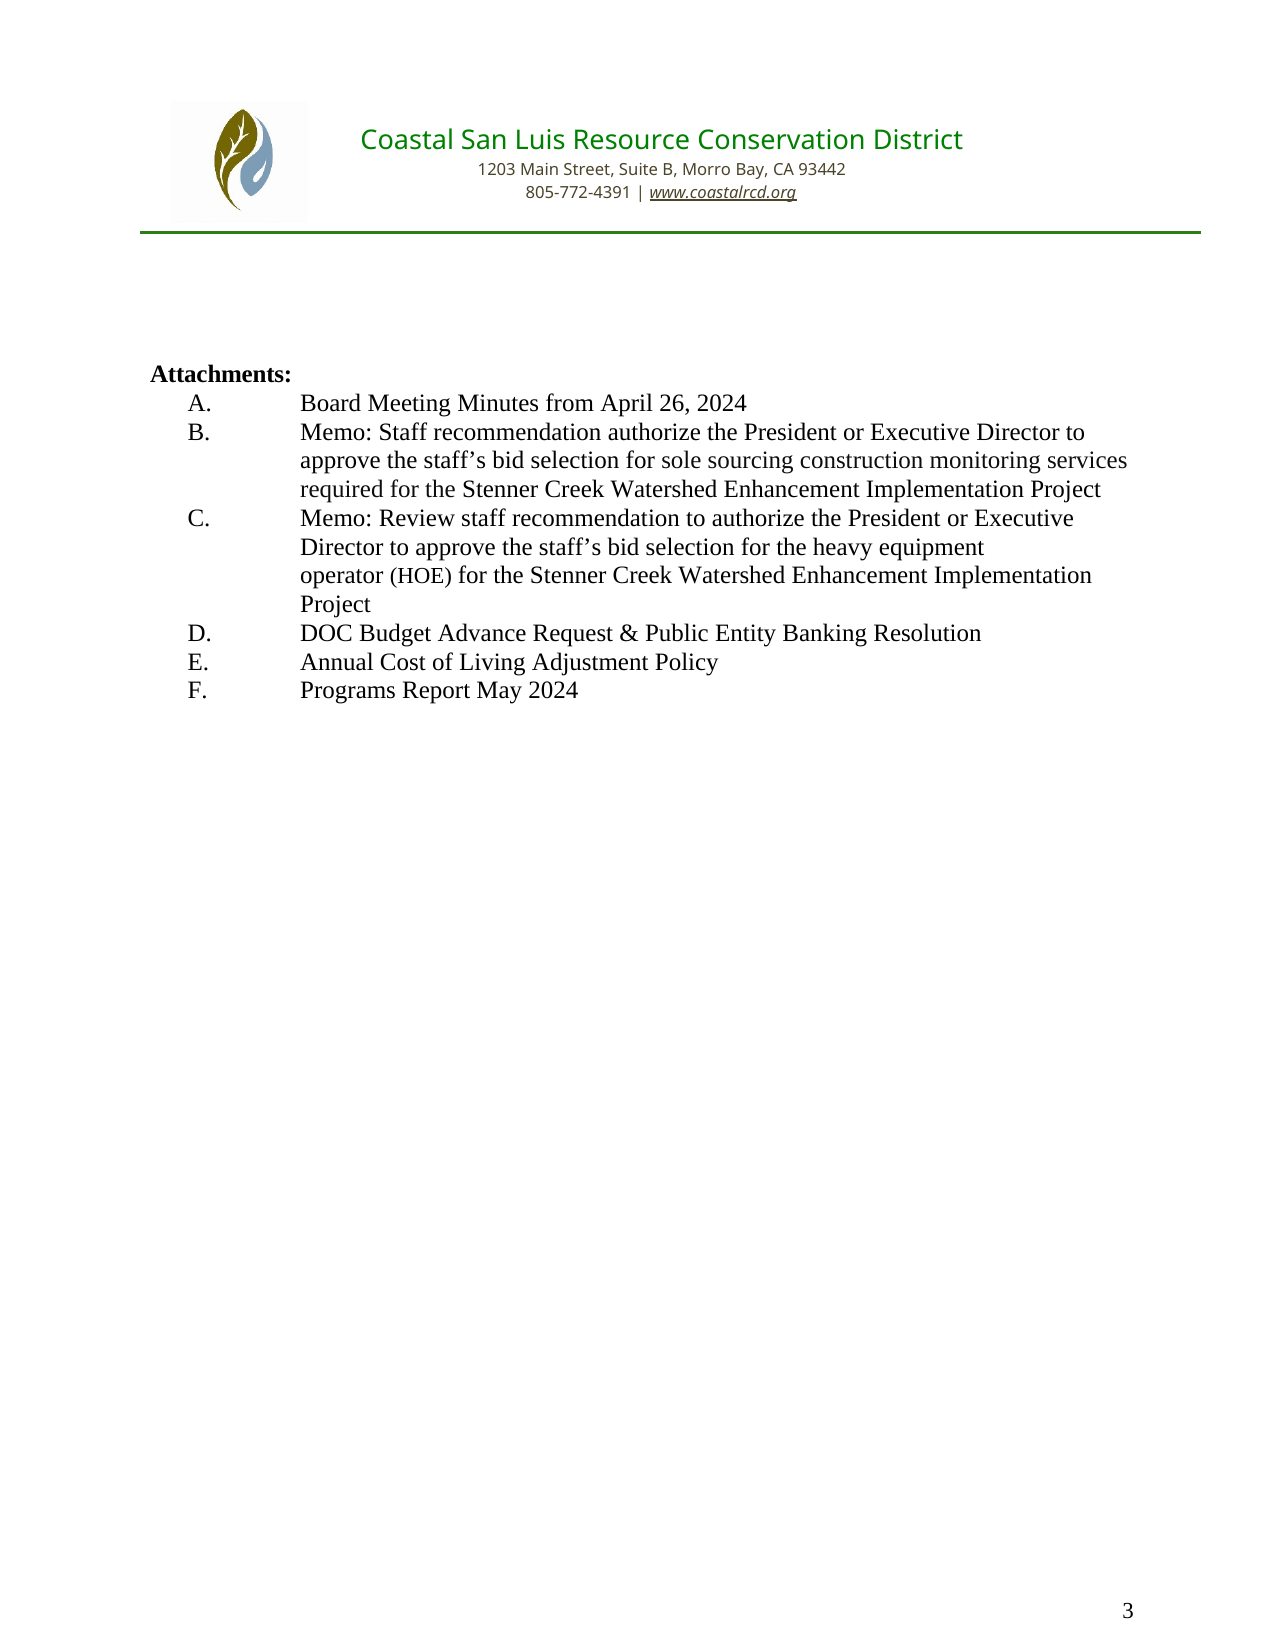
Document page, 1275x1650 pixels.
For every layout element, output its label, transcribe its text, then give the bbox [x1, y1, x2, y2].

list Memo: Staff recommendation authorize the President or Executive Director to approve the staff’s bid selection for sole sourcing construction monitoring services required for the Stenner Creek Watershed Enhancement Implementation Project [187, 417, 1133, 503]
list Board Meeting Minutes from April 26, 2024 [187, 388, 1133, 417]
list Annual Cost of Living Adjustment Policy [187, 647, 1133, 675]
list Programs Report May 2024 [187, 675, 1133, 704]
picture [170, 101, 309, 223]
list DOC Budget Advance Request & Public Entity Banking Resolution [187, 618, 1133, 647]
list Memo: Review staff recommendation to authorize the President or Executive Director to approve the staff’s bid selection for the heavy equipment operator (HOE) for the Stenner Creek Watershed Enhancement Implementation Project [187, 503, 1133, 618]
text Attachments: [150, 359, 1133, 388]
